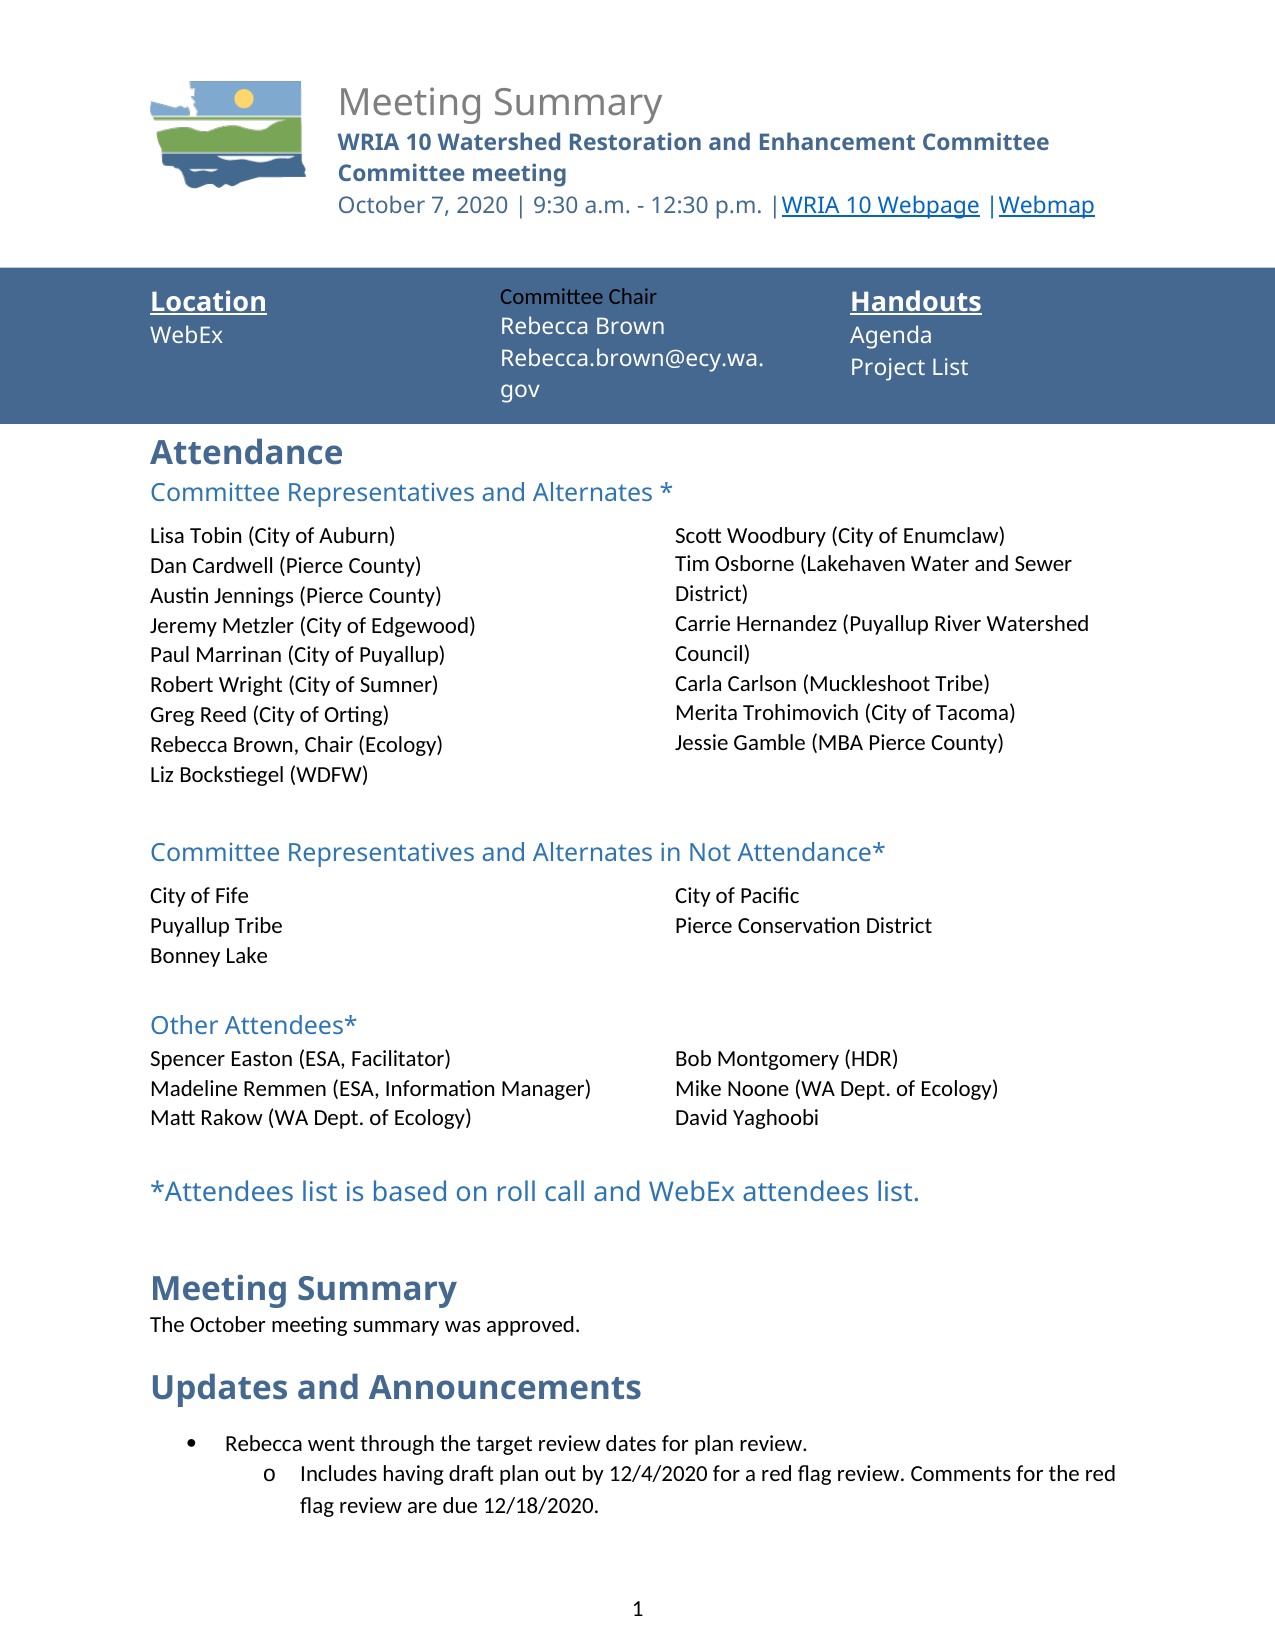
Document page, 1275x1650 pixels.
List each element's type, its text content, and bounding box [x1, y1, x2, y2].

text Austin Jennings (Pierce County) [150, 581, 600, 609]
text *Attendees list is based on roll call and WebEx attendees list. [150, 1173, 1125, 1210]
title October 7, 2020 | 9:30 a.m. - 12:30 p.m. |WRIA 10 Webpage |Webmap [150, 188, 1125, 220]
text Paul Marrinan (City of Puyallup) [150, 641, 600, 669]
list Includes having draft plan out by 12/4/2020 for a red flag review. Comments for the red flag review are due 12/18/2020. [262, 1459, 1125, 1519]
text Spencer Easton (ESA, Facilitator) [150, 1044, 600, 1072]
text City of Pacific [675, 881, 1125, 909]
text Rebecca.brown@ecy.wa.gov [500, 342, 775, 404]
text Pierce Conservation District [675, 911, 1125, 939]
text Madeline Remmen (ESA, Information Manager) [150, 1074, 600, 1102]
text Merita Trohimovich (City of Tacoma) [675, 698, 1125, 727]
text Lisa Tobin (City of Auburn) [150, 521, 600, 549]
text Jeremy Metzler (City of Edgewood) [150, 611, 600, 639]
text Project List [850, 350, 1125, 382]
text Dan Cardwell (Pierce County) [150, 551, 600, 579]
text Attendance [150, 429, 1125, 474]
text Bob Montgomery (HDR) [675, 1044, 1125, 1072]
subtitle Meeting Summary [312, 75, 1125, 126]
list Rebecca went through the target review dates for plan review. [187, 1429, 1125, 1457]
title Committee meeting [312, 157, 1125, 188]
text Mike Noone (WA Dept. of Ecology) [675, 1074, 1125, 1102]
text Greg Reed (City of Orting) [150, 700, 600, 728]
text Rebecca Brown [500, 310, 775, 342]
text City of Fife [150, 881, 600, 909]
text Puyallup Tribe [150, 911, 600, 939]
text Other Attendees* [150, 1007, 1125, 1041]
subtitle Updates and Announcements [150, 1364, 1125, 1409]
text Meeting Summary [150, 1265, 1125, 1311]
title WRIA 10 Watershed Restoration and Enhancement Committee [312, 126, 1125, 157]
text Liz Bockstiegel (WDFW) [150, 760, 600, 788]
picture [143, 70, 312, 194]
text Carrie Hernandez (Puyallup River Watershed Council) [675, 609, 1125, 667]
text Location [150, 282, 425, 319]
text Tim Osborne (Lakehaven Water and Sewer District) [675, 549, 1125, 607]
text Handouts [850, 282, 1125, 319]
text Jessie Gamble (MBA Pierce County) [675, 728, 1125, 756]
text WebExCommittee Chair [150, 319, 425, 350]
text The October meeting summary was approved. [150, 1311, 1125, 1339]
text Matt Rakow (WA Dept. of Ecology) [150, 1103, 600, 1132]
text Committee Representatives and Alternates * [150, 474, 1125, 508]
text Rebecca Brown, Chair (Ecology) [150, 730, 600, 758]
text Robert Wright (City of Sumner) [150, 671, 600, 698]
text David Yaghoobi [675, 1103, 1125, 1132]
text Agenda [850, 319, 1125, 350]
text Carla Carlson (Muckleshoot Tribe) [675, 669, 1125, 697]
text Committee Representatives and Alternates in Not Attendance* [150, 835, 1125, 869]
text Bonney Lake [150, 941, 600, 969]
text Scott Woodbury (City of Enumclaw) [675, 521, 1125, 549]
